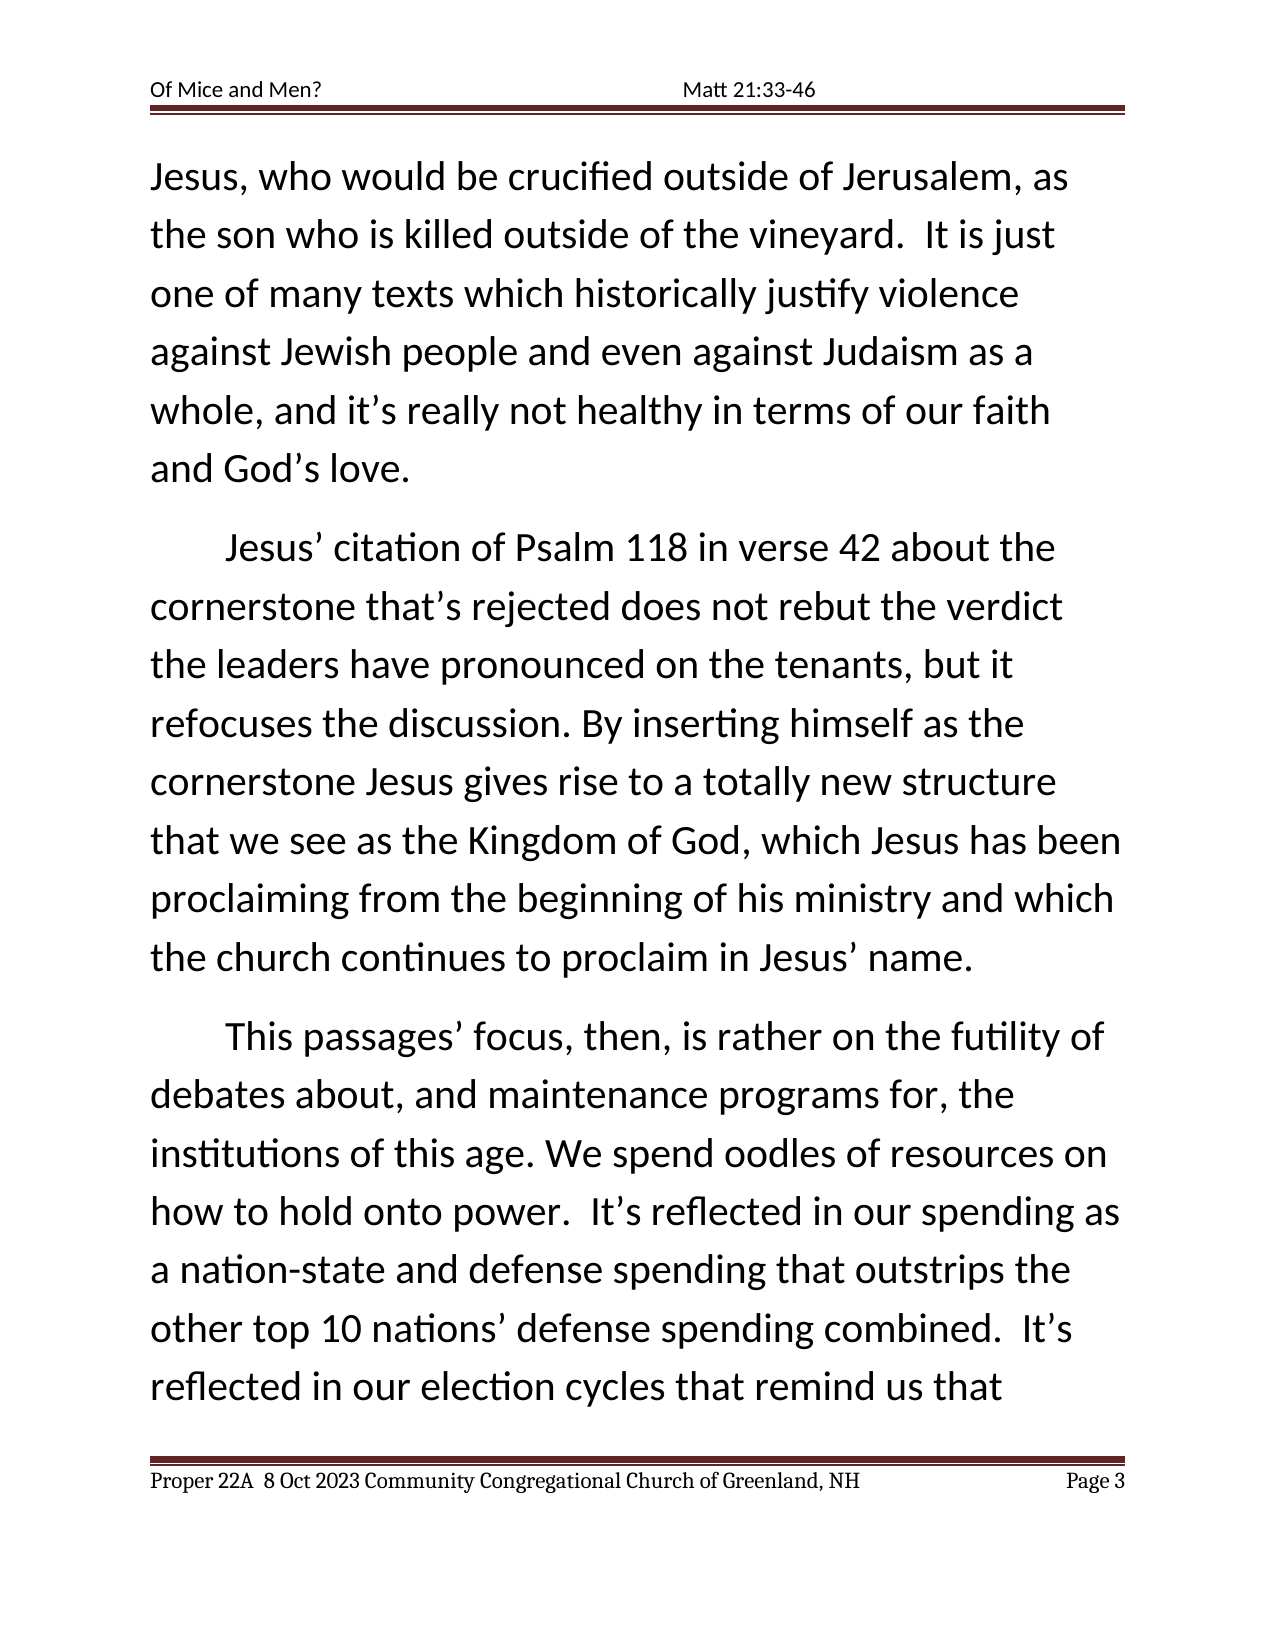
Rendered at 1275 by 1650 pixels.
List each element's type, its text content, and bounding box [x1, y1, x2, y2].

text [150, 150, 1125, 493]
text Jesus’ citation of Psalm 118 in verse 42 about the cornerstone that’s rejected does not rebut the verdict the leaders have pronounced on the tenants, but it refocuses the discussion. By inserting himself as the cornerstone Jesus gives rise to a totally new structure that we see as the Kingdom of God, which Jesus has been proclaiming from the beginning of his ministry and which the church continues to proclaim in Jesus’ name. [150, 521, 1125, 981]
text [150, 1010, 1125, 1411]
